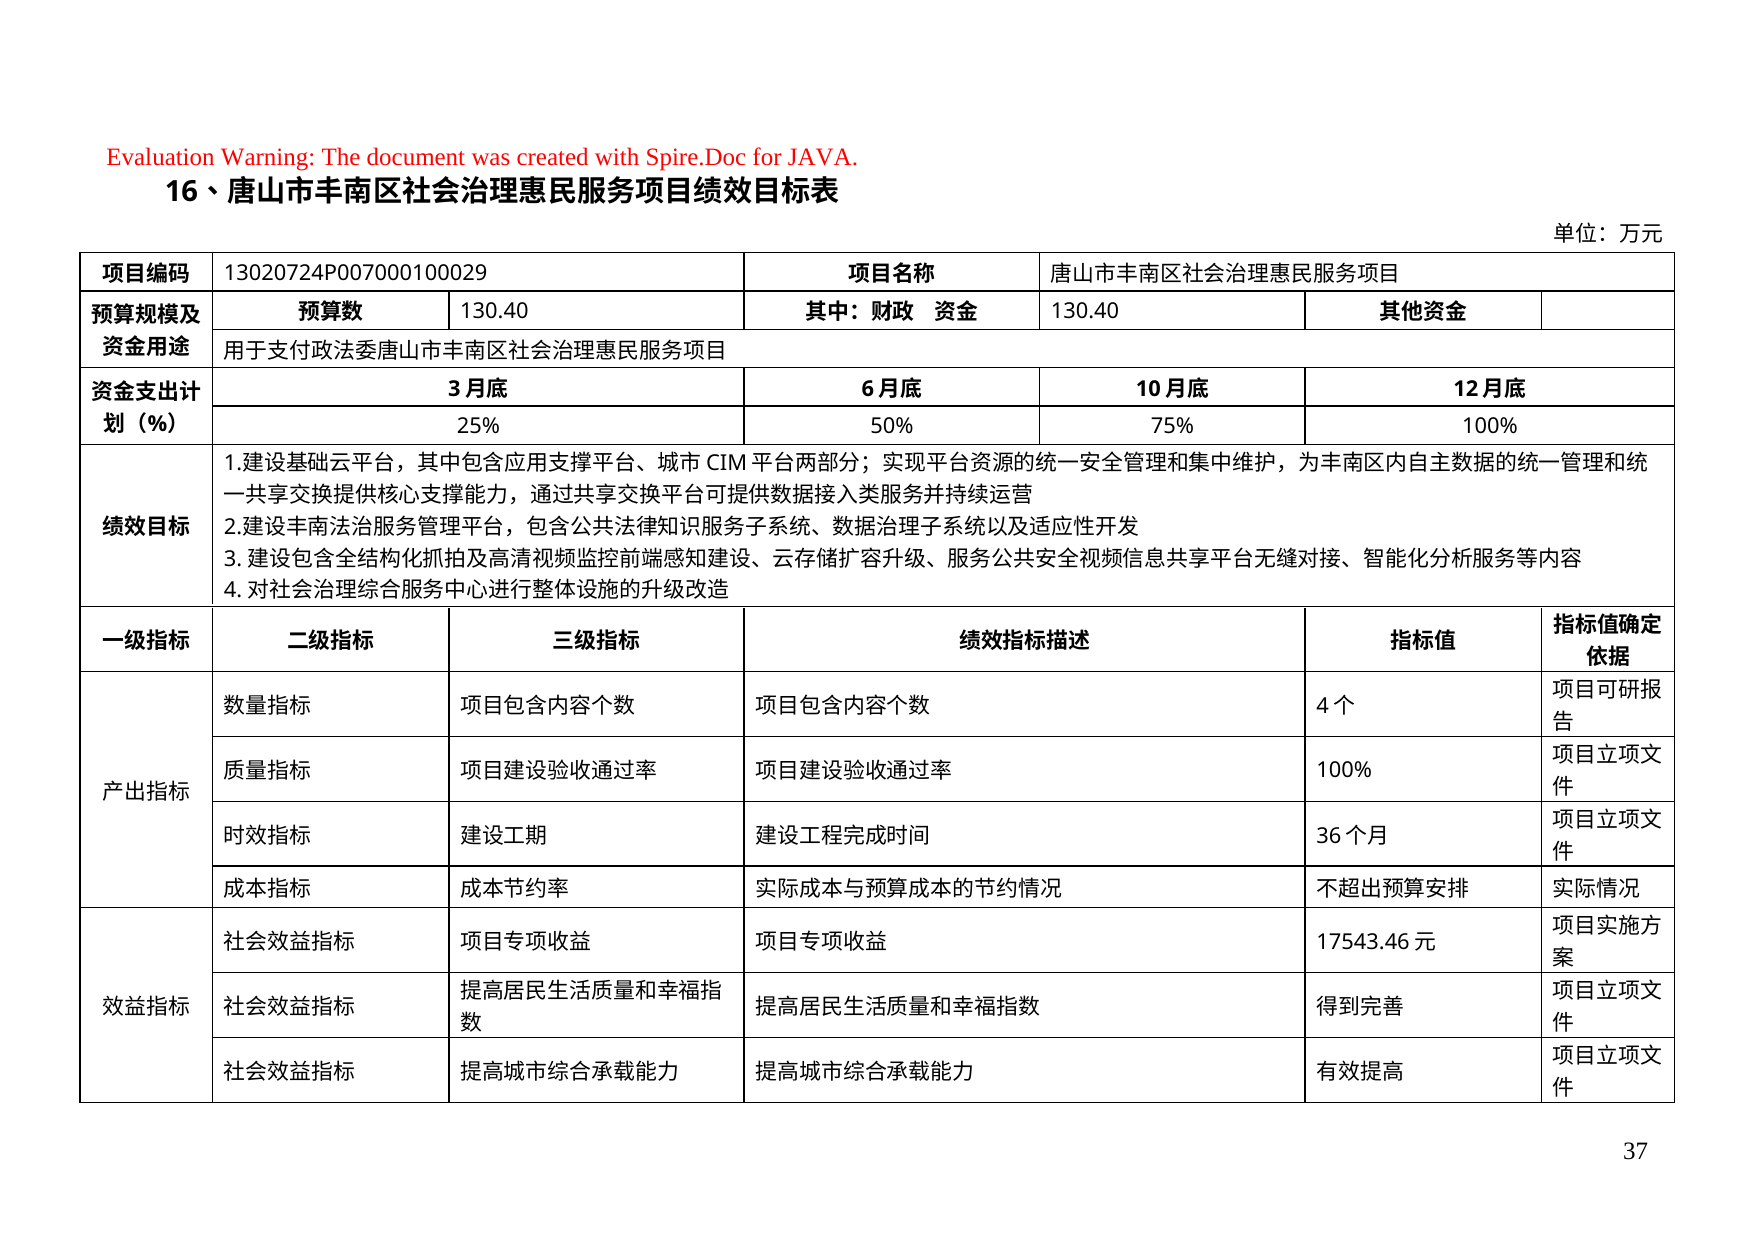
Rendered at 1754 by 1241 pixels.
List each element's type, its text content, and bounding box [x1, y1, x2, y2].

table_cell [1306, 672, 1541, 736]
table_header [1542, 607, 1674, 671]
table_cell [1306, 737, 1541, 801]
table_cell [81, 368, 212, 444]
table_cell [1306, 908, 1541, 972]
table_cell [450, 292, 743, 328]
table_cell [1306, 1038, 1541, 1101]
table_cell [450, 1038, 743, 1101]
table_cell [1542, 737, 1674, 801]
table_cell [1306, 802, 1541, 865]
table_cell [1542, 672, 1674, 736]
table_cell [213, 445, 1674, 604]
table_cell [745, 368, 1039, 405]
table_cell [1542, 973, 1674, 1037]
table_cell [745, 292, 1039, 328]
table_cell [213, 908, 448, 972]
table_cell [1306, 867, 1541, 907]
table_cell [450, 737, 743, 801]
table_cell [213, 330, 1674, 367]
text 16、唐山市丰南区社会治理惠民服务项目绩效目标表 [106, 171, 1648, 210]
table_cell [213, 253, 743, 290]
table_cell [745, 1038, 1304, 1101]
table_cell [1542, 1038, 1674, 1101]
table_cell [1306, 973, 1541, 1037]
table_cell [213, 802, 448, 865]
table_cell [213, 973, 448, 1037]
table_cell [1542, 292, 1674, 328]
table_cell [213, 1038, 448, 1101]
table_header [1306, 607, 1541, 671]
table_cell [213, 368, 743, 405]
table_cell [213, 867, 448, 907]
text Evaluation Warning: The document was created with Spire.Doc for JAVA. [106, 142, 1648, 171]
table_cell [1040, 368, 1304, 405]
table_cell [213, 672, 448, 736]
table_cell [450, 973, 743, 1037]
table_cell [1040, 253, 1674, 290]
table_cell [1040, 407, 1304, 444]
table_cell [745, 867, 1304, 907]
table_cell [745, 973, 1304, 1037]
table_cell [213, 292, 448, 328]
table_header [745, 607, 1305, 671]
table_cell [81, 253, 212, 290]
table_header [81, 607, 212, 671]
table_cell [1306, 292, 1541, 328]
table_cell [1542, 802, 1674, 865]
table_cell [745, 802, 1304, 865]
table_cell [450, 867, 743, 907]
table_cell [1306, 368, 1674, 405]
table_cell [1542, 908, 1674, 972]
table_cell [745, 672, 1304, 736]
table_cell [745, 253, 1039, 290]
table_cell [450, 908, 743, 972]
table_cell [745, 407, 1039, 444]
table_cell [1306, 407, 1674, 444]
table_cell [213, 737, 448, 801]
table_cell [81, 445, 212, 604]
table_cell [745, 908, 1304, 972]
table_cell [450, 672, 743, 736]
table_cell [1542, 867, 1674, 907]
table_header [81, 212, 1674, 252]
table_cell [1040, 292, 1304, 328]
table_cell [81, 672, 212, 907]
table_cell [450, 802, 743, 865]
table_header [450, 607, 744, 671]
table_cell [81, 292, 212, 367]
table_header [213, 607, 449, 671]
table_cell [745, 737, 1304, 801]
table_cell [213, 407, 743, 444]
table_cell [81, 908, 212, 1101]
